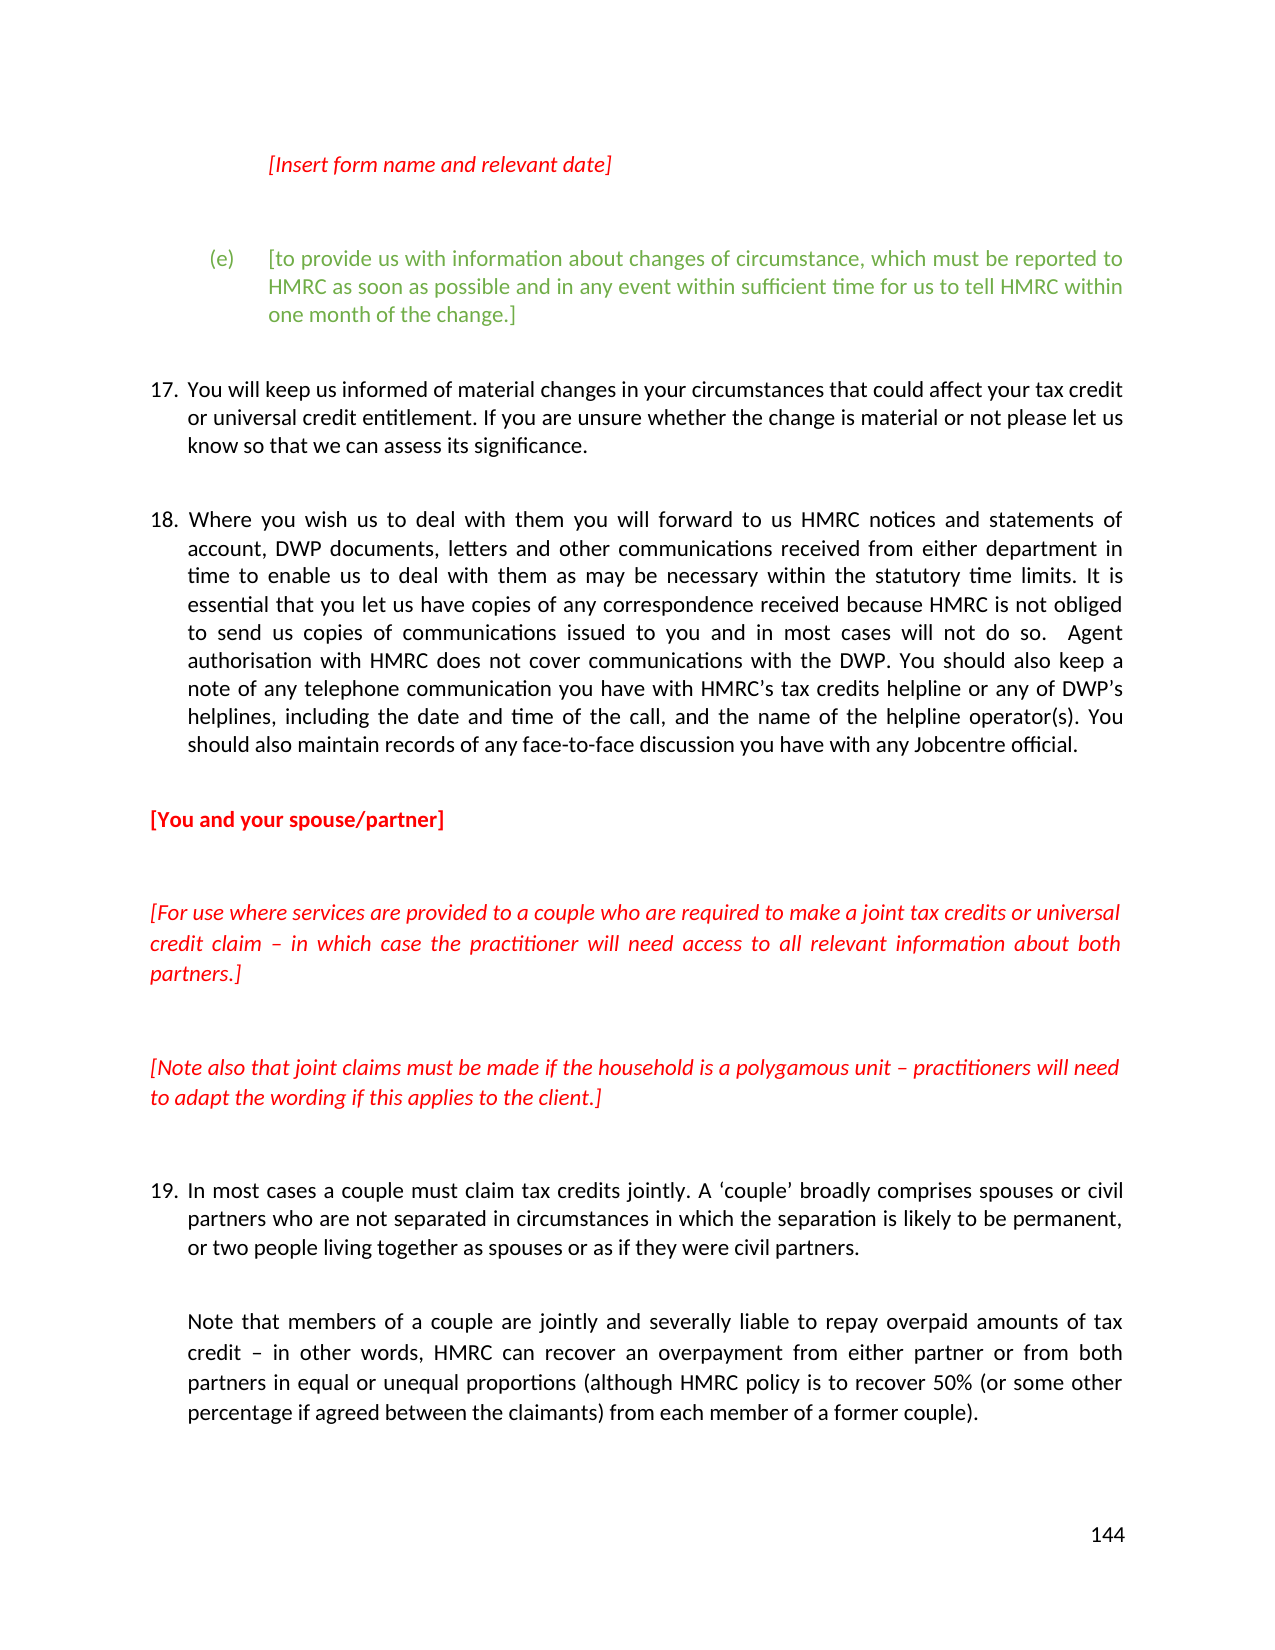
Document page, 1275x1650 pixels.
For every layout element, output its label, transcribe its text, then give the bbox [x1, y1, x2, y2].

list Where you wish us to deal with them you will forward to us HMRC notices and statements of account, DWP documents, letters and other communications received from either department in time to enable us to deal with them as may be necessary within the statutory time limits. It is essential that you let us have copies of any correspondence received because HMRC is not obliged to send us copies of communications issued to you and in most cases will not do so. Agent authorisation with HMRC does not cover communications with the DWP. You should also keep a note of any telephone communication you have with HMRC’s tax credits helpline or any of DWP’s helplines, including the date and time of the call, and the name of the helpline operator(s). You should also maintain records of any face-to-face discussion you have with any Jobcentre official. [150, 506, 1125, 758]
text Note that members of a couple are jointly and severally liable to repay overpaid amounts of tax credit – in other words, HMRC can recover an overpayment from either partner or from both partners in equal or unequal proportions (although HMRC policy is to recover 50% (or some other percentage if agreed between the claimants) from each member of a former couple). [187, 1307, 1125, 1426]
text [You and your spouse/partner] [150, 805, 1125, 833]
text [Note also that joint claims must be made if the household is a polygamous unit – practitioners will need to adapt the wording if this applies to the client.] [150, 1053, 1125, 1111]
list [to provide us with information about changes of circumstance, which must be reported to HMRC as soon as possible and in any event within sufficient time for us to tell HMRC within one month of the change.] [209, 244, 1125, 328]
list You will keep us informed of material changes in your circumstances that could affect your tax credit or universal credit entitlement. If you are unsure whether the change is material or not please let us know so that we can assess its significance. [150, 375, 1125, 459]
text [For use where services are provided to a couple who are required to make a joint tax credits or universal credit claim – in which case the practitioner will need access to all relevant information about both partners.] [150, 898, 1125, 987]
list In most cases a couple must claim tax credits jointly. A ‘couple’ broadly comprises spouses or civil partners who are not separated in circumstances in which the separation is likely to be permanent, or two people living together as spouses or as if they were civil partners. [150, 1177, 1125, 1261]
text [Insert form name and relevant date] [268, 150, 1125, 178]
